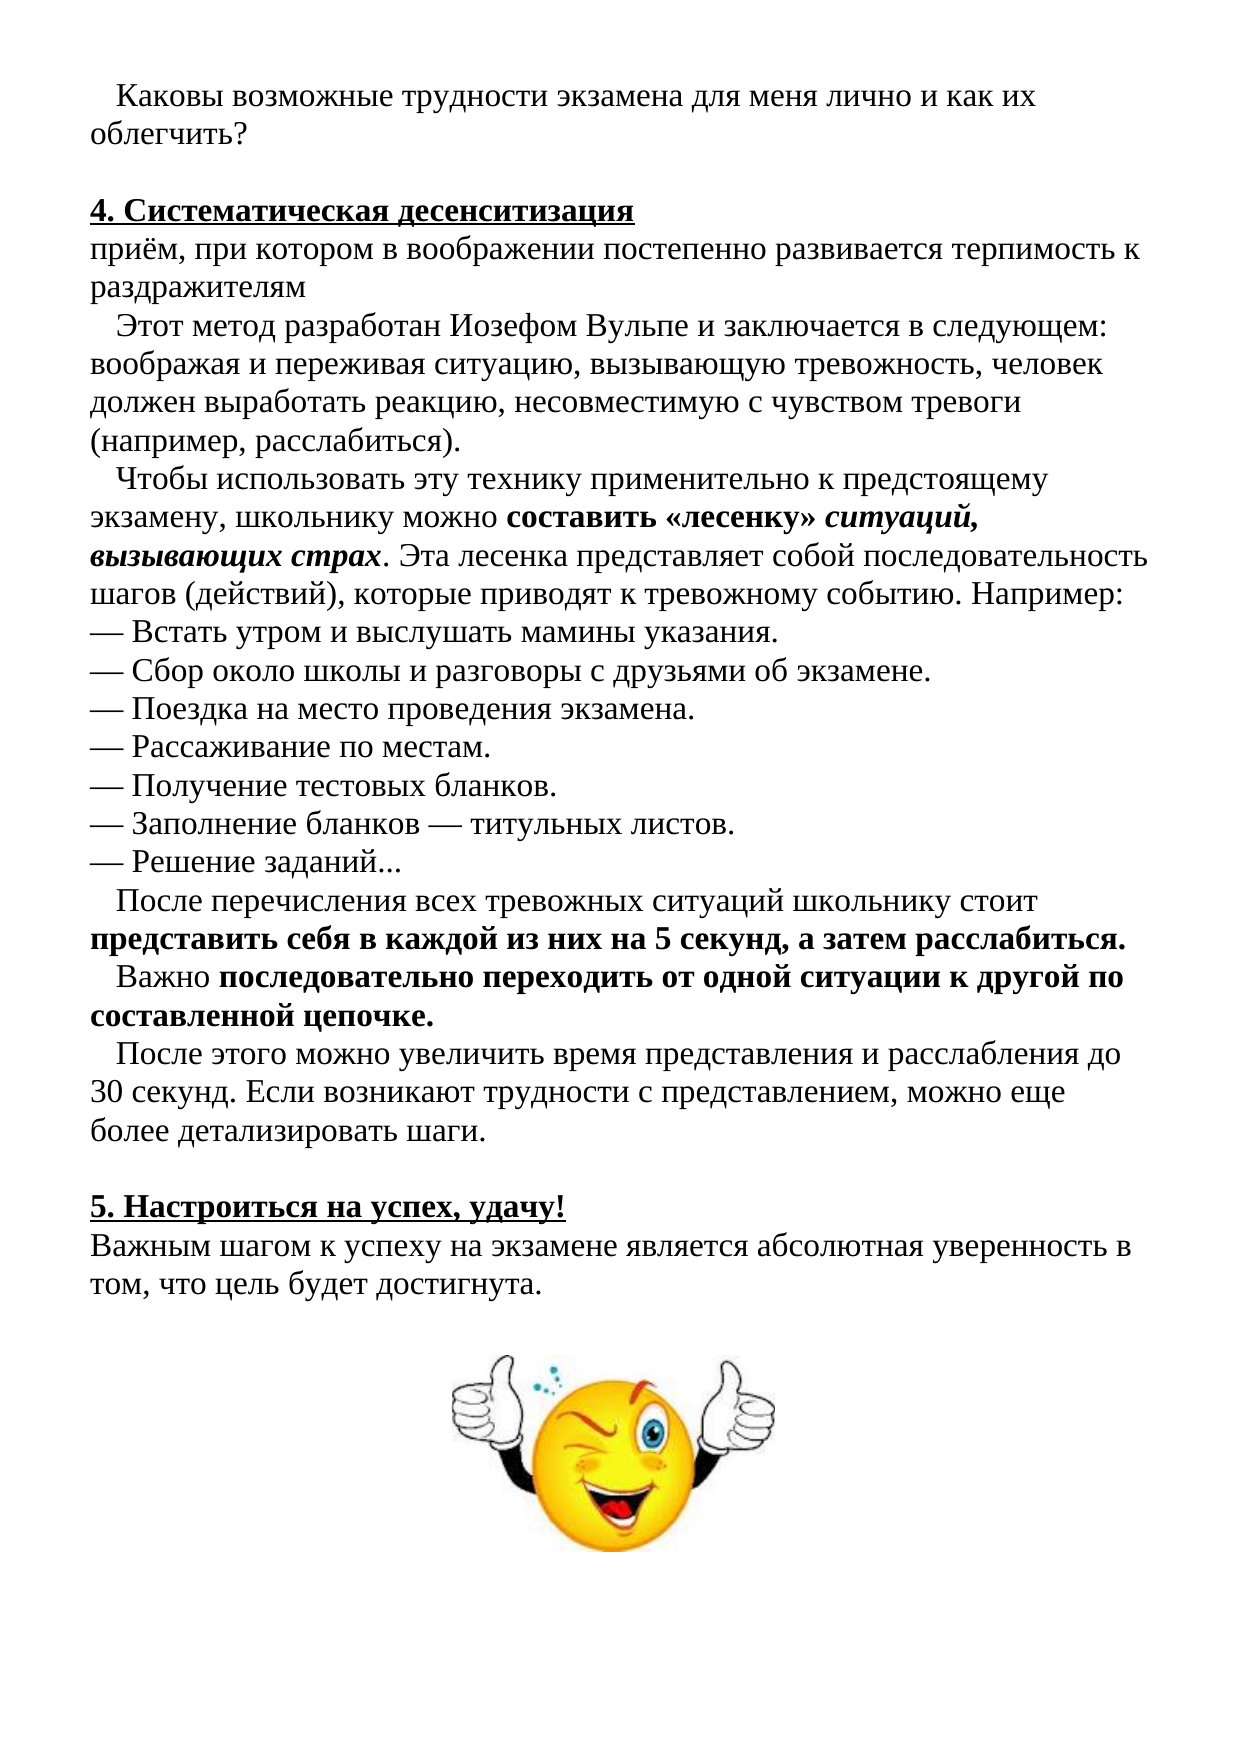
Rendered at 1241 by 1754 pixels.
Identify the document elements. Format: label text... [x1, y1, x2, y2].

text После этого можно увеличить время представления и расслабления до 30 секунд. Если возникают трудности с представлением, можно еще более детализировать шаги. [90, 1033, 1153, 1148]
picture [451, 1355, 775, 1552]
text — Решение заданий... [90, 842, 1153, 880]
text 4. Систематическая десенситизация [90, 190, 1153, 228]
text — Встать утром и выслушать мамины указания. [90, 612, 1153, 650]
text После перечисления всех тревожных ситуаций школьнику стоит представить себя в каждой из них на 5 секунд, а затем расслабиться. [90, 880, 1153, 957]
text — Поездка на место проведения экзамена. [90, 688, 1153, 727]
text — Рассаживание по местам. [90, 727, 1153, 765]
text приём, при котором в воображении постепенно развивается терпимость к раздражителям [90, 228, 1153, 305]
text — Сбор около школы и разговоры с друзьями об экзамене. [90, 650, 1153, 688]
text — Получение тестовых бланков. [90, 765, 1153, 803]
text — Заполнение бланков — титульных листов. [90, 803, 1153, 842]
text 5. Настроиться на успех, удачу! [90, 1187, 1153, 1225]
text Важно последовательно переходить от одной ситуации к другой по составленной цепочке. [90, 957, 1153, 1033]
text Важным шагом к успеху на экзамене является абсолютная уверенность в том, что цель будет достигнута. [90, 1225, 1153, 1302]
text Каковы возможные трудности экзамена для меня лично и как их облегчить? [90, 75, 1153, 152]
text Чтобы использовать эту технику применительно к предстоящему экзамену, школьнику можно составить «лесенку» ситуаций, вызывающих страх. Эта лесенка представляет собой последовательность шагов (действий), которые приводят к тревожному событию. Например: [90, 458, 1153, 612]
text Этот метод разработан Иозефом Вульпе и заключается в следующем: воображая и переживая ситуацию, вызывающую тревожность, человек должен выработать реакцию, несовместимую с чувством тревоги (например, расслабиться). [90, 305, 1153, 458]
